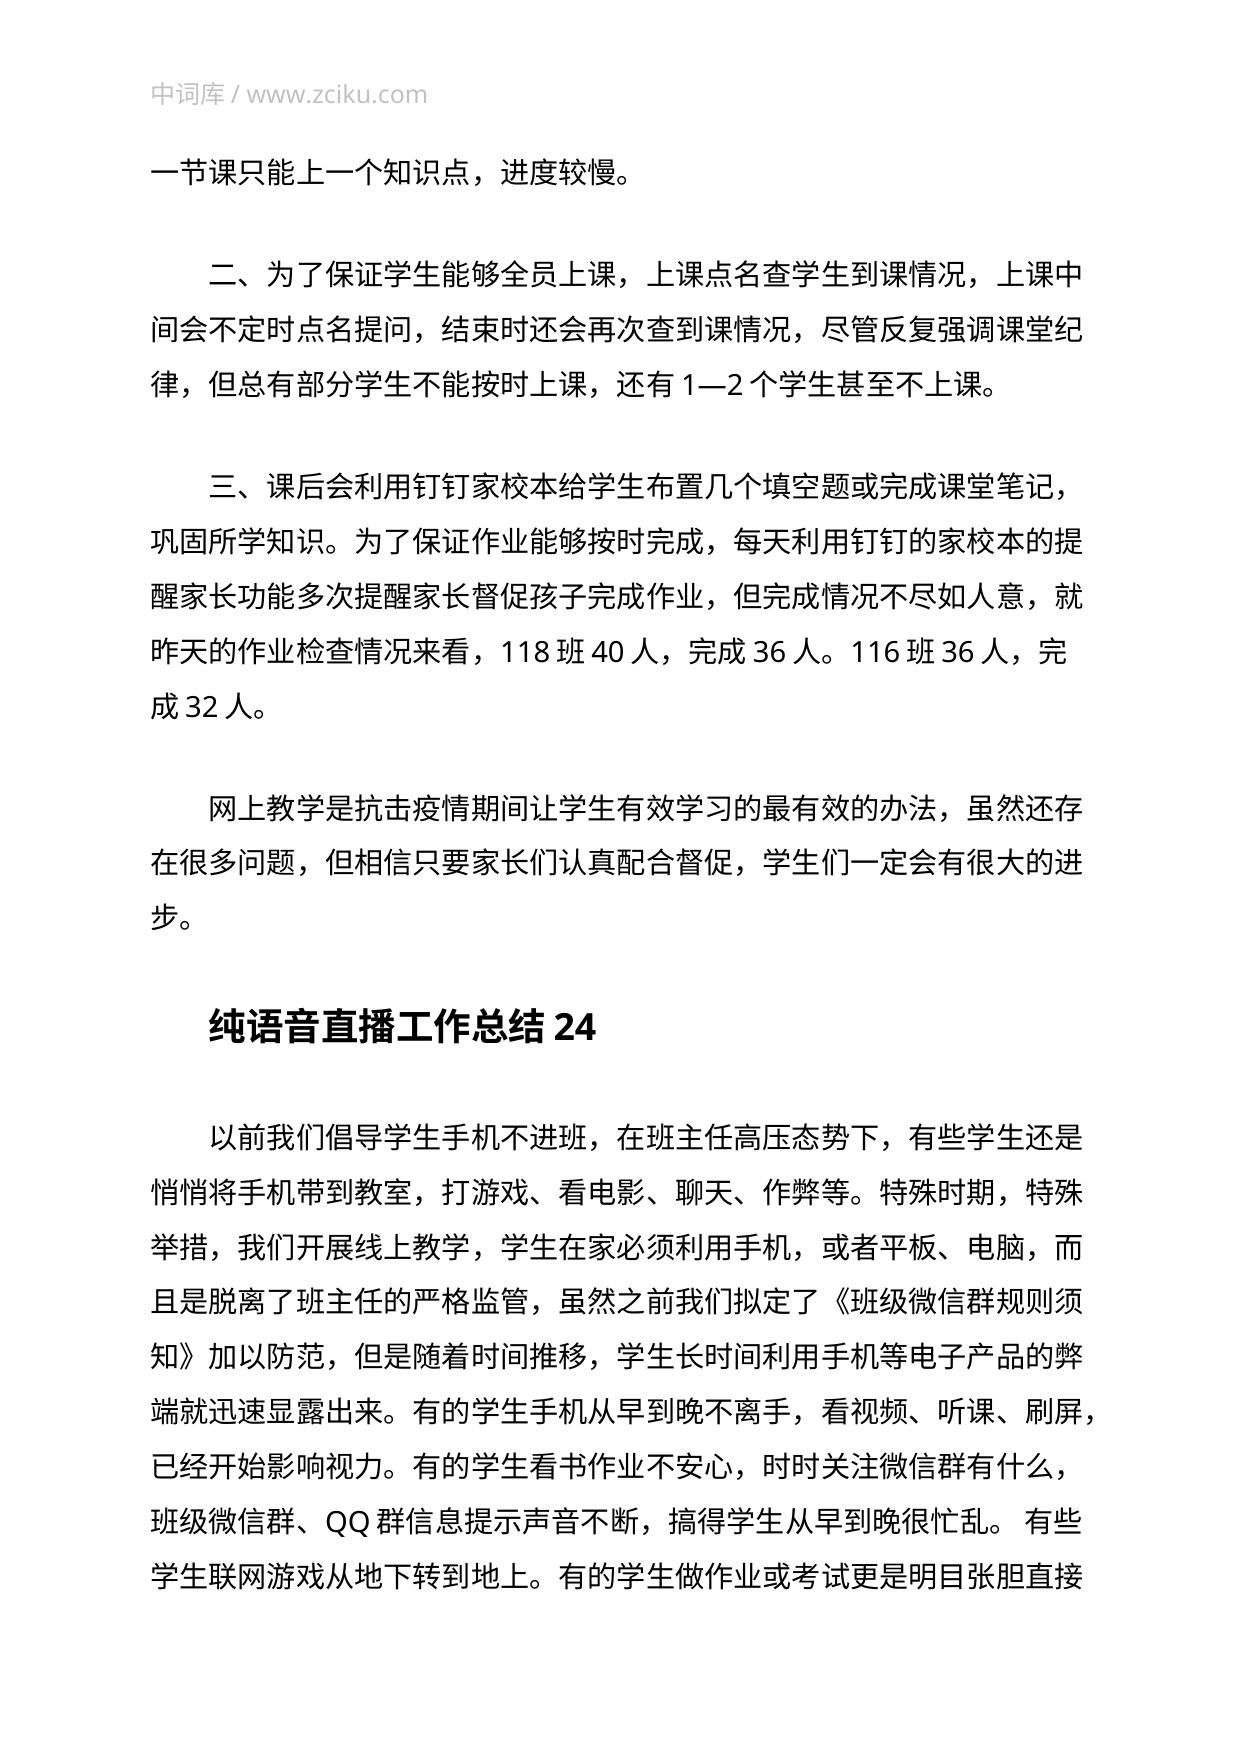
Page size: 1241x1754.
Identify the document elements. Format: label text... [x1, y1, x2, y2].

text 三、课后会利用钉钉家校本给学生布置几个填空题或完成课堂笔记，巩固所学知识。为了保证作业能够按时完成，每天利用钉钉的家校本的提醒家长功能多次提醒家长督促孩子完成作业，但完成情况不尽如人意，就昨天的作业检查情况来看，118班40人，完成36人。116班36人，完成32人。 [150, 463, 1090, 726]
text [150, 150, 1090, 192]
text 二、为了保证学生能够全员上课，上课点名查学生到课情况，上课中间会不定时点名提问，结束时还会再次查到课情况，尽管反复强调课堂纪律，但总有部分学生不能按时上课，还有1—2个学生甚至不上课。 [150, 252, 1090, 404]
text 网上教学是抗击疫情期间让学生有效学习的最有效的办法，虽然还存在很多问题，但相信只要家长们认真配合督促，学生们一定会有很大的进步。 [150, 785, 1090, 937]
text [150, 1114, 1090, 1596]
text 纯语音直播工作总结24 [150, 997, 1090, 1051]
